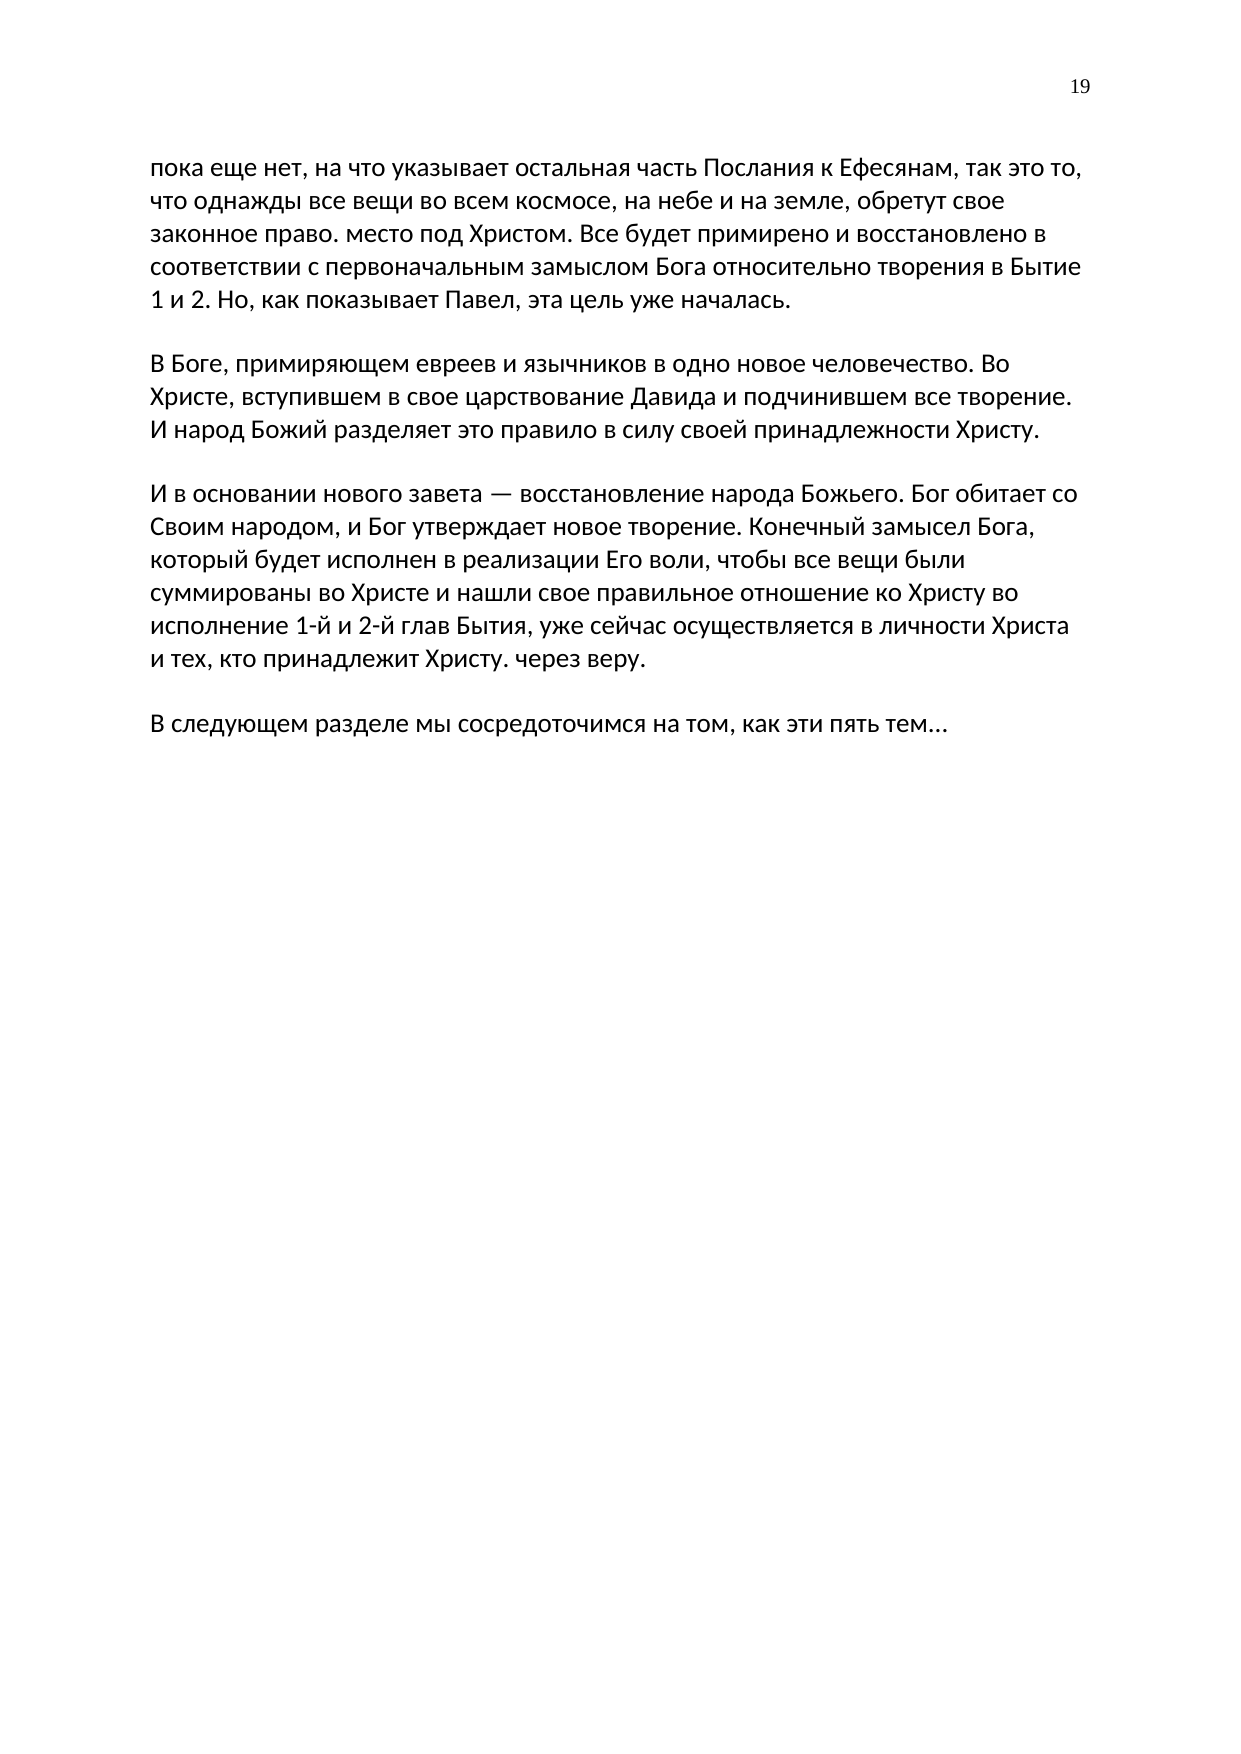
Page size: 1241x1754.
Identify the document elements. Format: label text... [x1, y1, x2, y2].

text И в основании нового завета — восстановление народа Божьего. Бог обитает со Своим народом, и Бог утверждает новое творение. Конечный замысел Бога, который будет исполнен в реализации Его воли, чтобы все вещи были суммированы во Христе и нашли свое правильное отношение ко Христу во исполнение 1-й и 2-й глав Бытия, уже сейчас осуществляется в личности Христа и тех, кто принадлежит Христу. через веру. [150, 476, 1090, 674]
text В Боге, примиряющем евреев и язычников в одно новое человечество. Во Христе, вступившем в свое царствование Давида и подчинившем все творение. И народ Божий разделяет это правило в силу своей принадлежности Христу. [150, 346, 1090, 445]
text В следующем разделе мы сосредоточимся на том, как эти пять тем... [150, 706, 1090, 739]
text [150, 150, 1090, 315]
